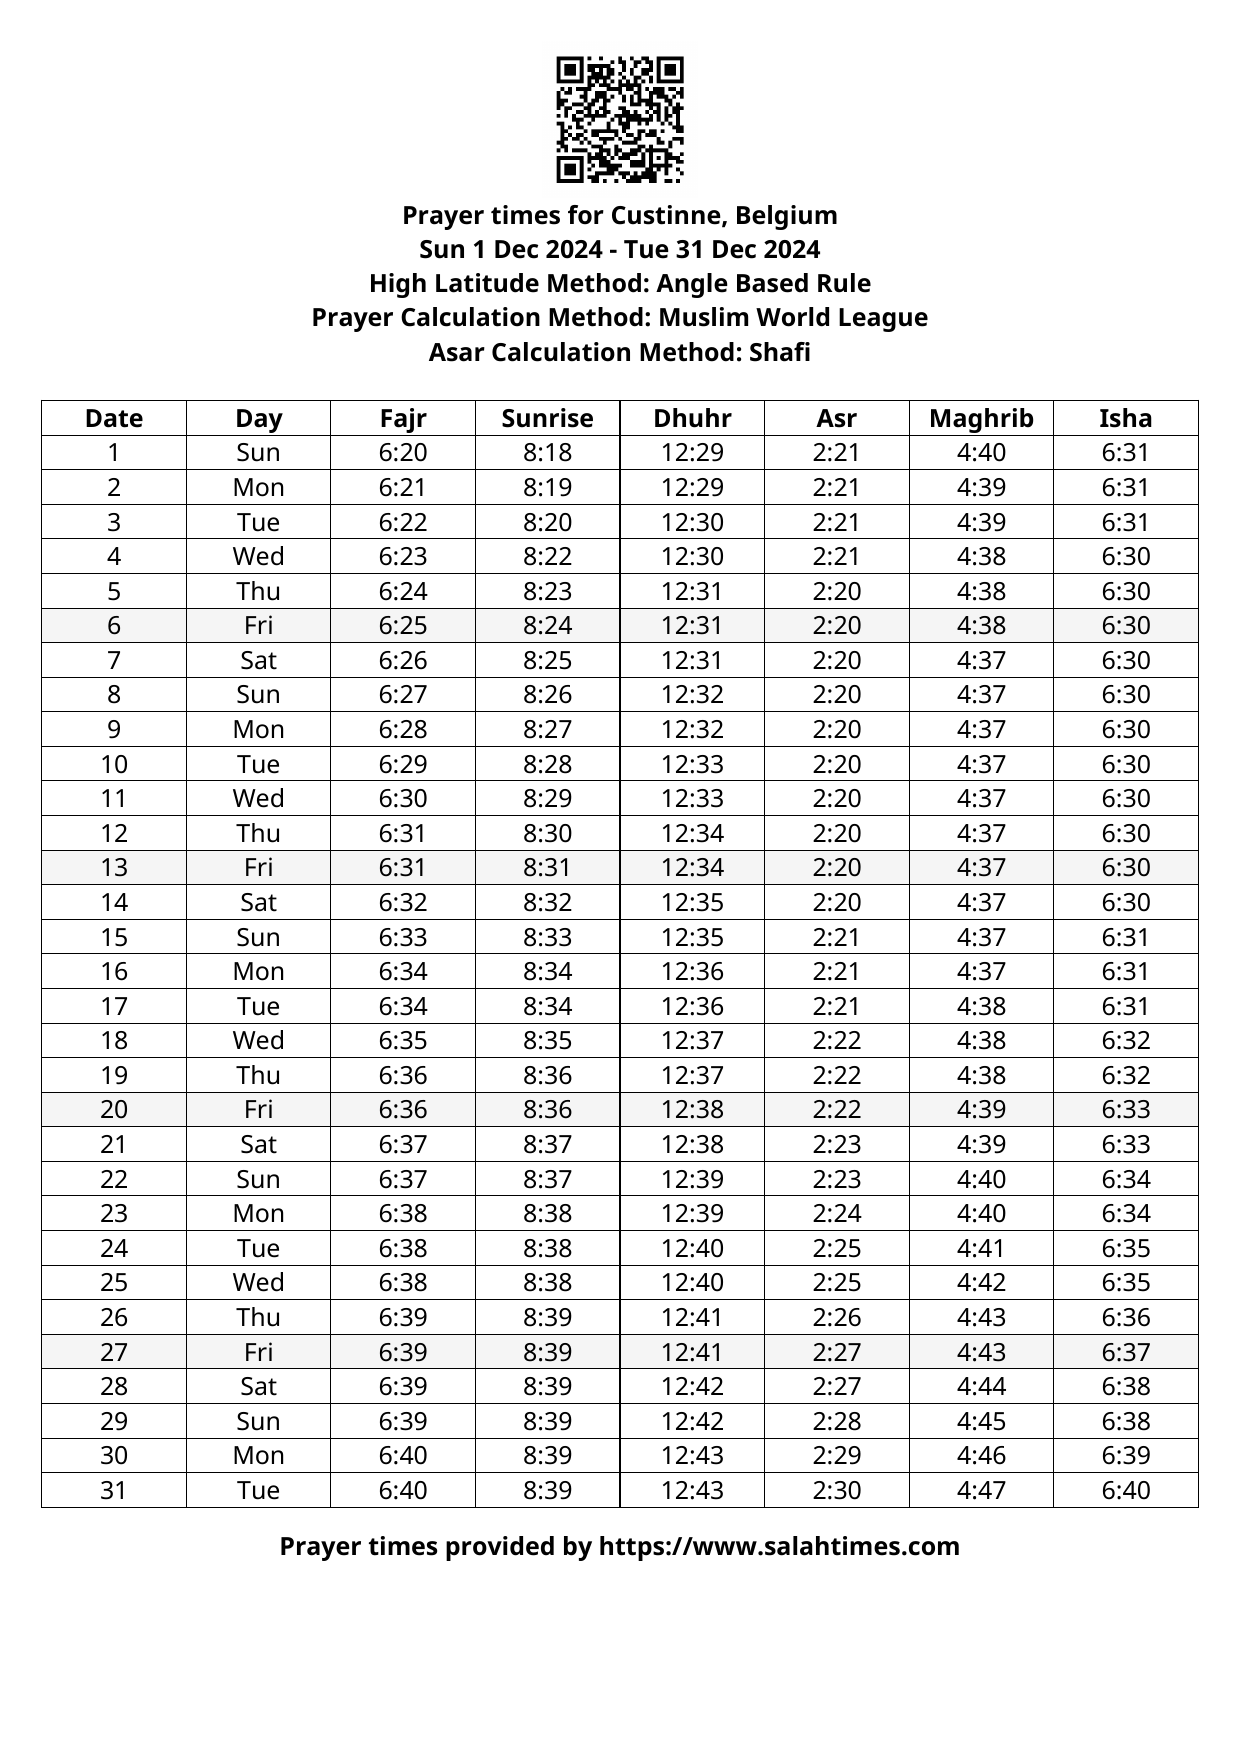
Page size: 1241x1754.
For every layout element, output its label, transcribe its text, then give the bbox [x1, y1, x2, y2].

table_cell Tue [187, 747, 330, 780]
table_cell 4:44 [910, 1369, 1053, 1403]
table_cell 27 [42, 1335, 186, 1368]
table_cell 4:43 [910, 1335, 1053, 1368]
table_cell 2:22 [765, 1058, 909, 1092]
table_cell 6:30 [1054, 712, 1198, 746]
table_cell 8:18 [476, 436, 619, 469]
table_cell 4:38 [910, 609, 1053, 642]
table_header Isha [1054, 401, 1198, 434]
table_cell 16 [42, 954, 186, 988]
table_cell 12:38 [621, 1093, 764, 1126]
table_cell 6:40 [331, 1439, 475, 1472]
table_cell 8:26 [476, 678, 619, 711]
table_cell 8:31 [476, 851, 619, 884]
table_cell 12:33 [621, 747, 764, 780]
table_cell 2:20 [765, 851, 909, 884]
table_cell 6:31 [1054, 989, 1198, 1022]
table_cell 6:30 [1054, 781, 1198, 815]
table_cell 9 [42, 712, 186, 746]
table_cell 12:35 [621, 920, 764, 953]
table_cell 4:37 [910, 643, 1053, 677]
table_cell 12:41 [621, 1300, 764, 1334]
table_cell 2:21 [765, 920, 909, 953]
table_cell 4:41 [910, 1231, 1053, 1264]
table_cell 6:30 [1054, 609, 1198, 642]
table_cell 6:30 [331, 781, 475, 815]
table_cell 12:29 [621, 470, 764, 504]
table_header Asr [765, 401, 909, 434]
table_cell 12:31 [621, 574, 764, 607]
table_cell Tue [187, 1231, 330, 1264]
table_cell 17 [42, 989, 186, 1022]
table_cell 6:20 [331, 436, 475, 469]
table_cell 6:29 [331, 747, 475, 780]
table_cell 12:35 [621, 885, 764, 919]
table_cell 6:37 [331, 1162, 475, 1195]
text Asar Calculation Method: Shafi [42, 334, 1198, 368]
table_cell 29 [42, 1404, 186, 1437]
table_cell 12:43 [621, 1473, 764, 1507]
table_cell 6:30 [1054, 816, 1198, 849]
table_cell 6:39 [331, 1335, 475, 1368]
table_cell 6:35 [1054, 1266, 1198, 1299]
table_cell 8:37 [476, 1127, 619, 1161]
table_cell Mon [187, 470, 330, 504]
table_cell 8:39 [476, 1300, 619, 1334]
table_cell 15 [42, 920, 186, 953]
table_cell 2:27 [765, 1369, 909, 1403]
table_cell 12:29 [621, 436, 764, 469]
table_cell 6:36 [1054, 1300, 1198, 1334]
table_cell 10 [42, 747, 186, 780]
table_cell 2:21 [765, 436, 909, 469]
table_cell 4 [42, 539, 186, 573]
table_cell Tue [187, 1473, 330, 1507]
table_cell 12:37 [621, 1024, 764, 1057]
table_cell 12:32 [621, 678, 764, 711]
table_cell 4:37 [910, 954, 1053, 988]
table_cell 8:36 [476, 1058, 619, 1092]
table_cell 4:40 [910, 1162, 1053, 1195]
table_cell 6:31 [331, 816, 475, 849]
table_cell 8:30 [476, 816, 619, 849]
table_cell 12:42 [621, 1369, 764, 1403]
table_header Dhuhr [621, 401, 764, 434]
table_cell 2:30 [765, 1473, 909, 1507]
table_cell 5 [42, 574, 186, 607]
table_cell 6:40 [1054, 1473, 1198, 1507]
table_cell 8:25 [476, 643, 619, 677]
table_cell 4:38 [910, 1058, 1053, 1092]
table_cell 2:20 [765, 643, 909, 677]
table_cell 6:30 [1054, 539, 1198, 573]
table_cell 2:28 [765, 1404, 909, 1437]
table_cell 12:41 [621, 1335, 764, 1368]
table_cell 25 [42, 1266, 186, 1299]
table_cell 2:22 [765, 1024, 909, 1057]
table_cell 4:38 [910, 989, 1053, 1022]
table_cell 4:37 [910, 747, 1053, 780]
table_cell Fri [187, 1093, 330, 1126]
table_cell 12 [42, 816, 186, 849]
table_cell 4:38 [910, 574, 1053, 607]
table_cell 6:31 [1054, 954, 1198, 988]
table_cell 2:22 [765, 1093, 909, 1126]
table_cell 2:23 [765, 1162, 909, 1195]
table_header Maghrib [910, 401, 1053, 434]
table_cell 6:27 [331, 678, 475, 711]
table_cell 4:38 [910, 1024, 1053, 1057]
table_cell 6:33 [1054, 1127, 1198, 1161]
table_cell 12:36 [621, 989, 764, 1022]
table_cell 24 [42, 1231, 186, 1264]
table_cell Sat [187, 1127, 330, 1161]
table_cell 6:38 [1054, 1404, 1198, 1437]
table_cell 8:39 [476, 1369, 619, 1403]
table_cell 6:33 [331, 920, 475, 953]
table_cell 12:30 [621, 505, 764, 538]
table_cell 8:38 [476, 1231, 619, 1264]
table_cell 4:46 [910, 1439, 1053, 1472]
table_cell 14 [42, 885, 186, 919]
table_cell 2:21 [765, 505, 909, 538]
table_cell 12:40 [621, 1266, 764, 1299]
table_cell Thu [187, 1300, 330, 1334]
table_cell 6:39 [331, 1300, 475, 1334]
table_cell 6:30 [1054, 851, 1198, 884]
table_cell 6:30 [1054, 747, 1198, 780]
table_cell 6:35 [331, 1024, 475, 1057]
table_cell 2:21 [765, 539, 909, 573]
table_cell 6:38 [1054, 1369, 1198, 1403]
table_cell 8:34 [476, 954, 619, 988]
table_cell 12:33 [621, 781, 764, 815]
table_cell Wed [187, 539, 330, 573]
table_cell 12:42 [621, 1404, 764, 1437]
table_cell 4:37 [910, 885, 1053, 919]
table_cell Fri [187, 1335, 330, 1368]
table_cell 2:21 [765, 954, 909, 988]
table_cell Sun [187, 1404, 330, 1437]
table_cell 8:37 [476, 1162, 619, 1195]
table_cell 22 [42, 1162, 186, 1195]
table_cell 2:20 [765, 747, 909, 780]
table_cell Wed [187, 1266, 330, 1299]
table_cell 6:34 [1054, 1196, 1198, 1230]
table_cell 6:31 [1054, 436, 1198, 469]
table_cell 2:21 [765, 989, 909, 1022]
table_cell 4:40 [910, 436, 1053, 469]
table_cell Sun [187, 678, 330, 711]
table_cell 12:34 [621, 851, 764, 884]
text Prayer times for Custinne, Belgium [42, 198, 1198, 232]
table_cell 6:39 [331, 1404, 475, 1437]
table_cell 6:30 [1054, 678, 1198, 711]
table_cell 8:35 [476, 1024, 619, 1057]
table_cell 8:28 [476, 747, 619, 780]
table_cell 12:31 [621, 609, 764, 642]
table_cell 6:31 [331, 851, 475, 884]
table_cell 4:37 [910, 816, 1053, 849]
table_cell 13 [42, 851, 186, 884]
table_cell 6:36 [331, 1093, 475, 1126]
table_cell 2:20 [765, 885, 909, 919]
table_cell Mon [187, 954, 330, 988]
table_cell 6:30 [1054, 574, 1198, 607]
table_cell 2:20 [765, 781, 909, 815]
table_cell 6 [42, 609, 186, 642]
table_cell 6:24 [331, 574, 475, 607]
table_cell Mon [187, 1439, 330, 1472]
table_cell Sun [187, 436, 330, 469]
table_cell 8:20 [476, 505, 619, 538]
table_cell 12:34 [621, 816, 764, 849]
table_cell 4:39 [910, 470, 1053, 504]
table_cell 4:37 [910, 781, 1053, 815]
table_cell 12:38 [621, 1127, 764, 1161]
table_cell 2:24 [765, 1196, 909, 1230]
table_cell 30 [42, 1439, 186, 1472]
table_cell 8:38 [476, 1196, 619, 1230]
table_cell 8:22 [476, 539, 619, 573]
text Prayer Calculation Method: Muslim World League [42, 300, 1198, 334]
table_cell Mon [187, 1196, 330, 1230]
table_cell 8:33 [476, 920, 619, 953]
table_cell Sat [187, 885, 330, 919]
table_cell Thu [187, 816, 330, 849]
table_cell 6:37 [1054, 1335, 1198, 1368]
table_cell 6:32 [1054, 1058, 1198, 1092]
table_cell 6:33 [1054, 1093, 1198, 1126]
table_cell 8:39 [476, 1404, 619, 1437]
table_cell 2:21 [765, 470, 909, 504]
table_cell 6:38 [331, 1231, 475, 1264]
table_cell 6:30 [1054, 643, 1198, 677]
table_cell 11 [42, 781, 186, 815]
table_cell 2:27 [765, 1335, 909, 1368]
table_cell 6:38 [331, 1266, 475, 1299]
table_header Date [42, 401, 186, 434]
table_cell 7 [42, 643, 186, 677]
table_cell 6:34 [331, 989, 475, 1022]
table_cell 2:20 [765, 816, 909, 849]
table_cell 12:39 [621, 1162, 764, 1195]
table_cell 4:42 [910, 1266, 1053, 1299]
table_cell Thu [187, 1058, 330, 1092]
table_cell 31 [42, 1473, 186, 1507]
table_cell 8 [42, 678, 186, 711]
table_cell 12:30 [621, 539, 764, 573]
table_cell Sat [187, 1369, 330, 1403]
table_cell Tue [187, 989, 330, 1022]
table_cell 12:36 [621, 954, 764, 988]
table_cell Wed [187, 781, 330, 815]
table_cell 4:40 [910, 1196, 1053, 1230]
table_cell 4:39 [910, 1127, 1053, 1161]
text Sun 1 Dec 2024 - Tue 31 Dec 2024 [42, 232, 1198, 266]
table_cell 12:43 [621, 1439, 764, 1472]
table_cell 12:40 [621, 1231, 764, 1264]
table_cell 6:31 [1054, 920, 1198, 953]
table_cell 6:21 [331, 470, 475, 504]
table_cell 6:38 [331, 1196, 475, 1230]
table_cell 2:20 [765, 712, 909, 746]
table_cell 6:26 [331, 643, 475, 677]
table_cell 2:25 [765, 1231, 909, 1264]
table_cell 12:32 [621, 712, 764, 746]
table_cell 8:24 [476, 609, 619, 642]
table_cell 4:38 [910, 539, 1053, 573]
table_cell 6:22 [331, 505, 475, 538]
table_cell 8:39 [476, 1439, 619, 1472]
table_cell 8:39 [476, 1473, 619, 1507]
table_cell 4:39 [910, 1093, 1053, 1126]
table_cell 4:39 [910, 505, 1053, 538]
table_cell 6:31 [1054, 470, 1198, 504]
table_cell 12:31 [621, 643, 764, 677]
table_cell Fri [187, 851, 330, 884]
table_cell 6:39 [331, 1369, 475, 1403]
table_cell 4:47 [910, 1473, 1053, 1507]
table_cell 6:32 [331, 885, 475, 919]
table_cell 2:29 [765, 1439, 909, 1472]
table_cell 2 [42, 470, 186, 504]
table_cell 8:34 [476, 989, 619, 1022]
table_cell Thu [187, 574, 330, 607]
table_cell 6:39 [1054, 1439, 1198, 1472]
table_cell 8:23 [476, 574, 619, 607]
table_cell 23 [42, 1196, 186, 1230]
table_cell 8:32 [476, 885, 619, 919]
table_cell Sat [187, 643, 330, 677]
table_cell 6:25 [331, 609, 475, 642]
table_cell 6:34 [331, 954, 475, 988]
table_header Day [187, 401, 330, 434]
table_header Sunrise [476, 401, 619, 434]
table_cell 12:37 [621, 1058, 764, 1092]
table_cell 4:43 [910, 1300, 1053, 1334]
table_cell 2:20 [765, 609, 909, 642]
table_cell 2:26 [765, 1300, 909, 1334]
table_cell 2:25 [765, 1266, 909, 1299]
table_cell 6:34 [1054, 1162, 1198, 1195]
table_cell 6:36 [331, 1058, 475, 1092]
table_cell 4:37 [910, 851, 1053, 884]
table_cell 4:37 [910, 678, 1053, 711]
table_cell 2:23 [765, 1127, 909, 1161]
table_cell 4:37 [910, 712, 1053, 746]
table_cell 8:39 [476, 1335, 619, 1368]
table_cell 8:27 [476, 712, 619, 746]
table_cell 6:31 [1054, 505, 1198, 538]
table_cell 6:37 [331, 1127, 475, 1161]
table_cell 6:30 [1054, 885, 1198, 919]
table_cell Sun [187, 1162, 330, 1195]
table_cell 2:20 [765, 574, 909, 607]
table_cell 8:19 [476, 470, 619, 504]
table_cell 19 [42, 1058, 186, 1092]
table_cell 6:40 [331, 1473, 475, 1507]
table_cell 6:35 [1054, 1231, 1198, 1264]
table_cell 26 [42, 1300, 186, 1334]
table_cell 20 [42, 1093, 186, 1126]
table_cell 6:28 [331, 712, 475, 746]
text High Latitude Method: Angle Based Rule [42, 266, 1198, 300]
table_cell 6:23 [331, 539, 475, 573]
table_cell 2:20 [765, 678, 909, 711]
table_cell 8:38 [476, 1266, 619, 1299]
table_cell 21 [42, 1127, 186, 1161]
table_cell 4:37 [910, 920, 1053, 953]
table_cell 4:45 [910, 1404, 1053, 1437]
table_cell 8:29 [476, 781, 619, 815]
table_cell Fri [187, 609, 330, 642]
table_cell 8:36 [476, 1093, 619, 1126]
table_cell 12:39 [621, 1196, 764, 1230]
table_cell Sun [187, 920, 330, 953]
picture [542, 41, 699, 198]
table_cell Tue [187, 505, 330, 538]
text Prayer times provided by https://www.salahtimes.com [42, 1528, 1198, 1563]
table_header Fajr [331, 401, 475, 434]
table_cell 6:32 [1054, 1024, 1198, 1057]
table_cell Mon [187, 712, 330, 746]
table_cell Wed [187, 1024, 330, 1057]
table_cell 1 [42, 436, 186, 469]
table_cell 3 [42, 505, 186, 538]
table_cell 28 [42, 1369, 186, 1403]
table_cell 18 [42, 1024, 186, 1057]
